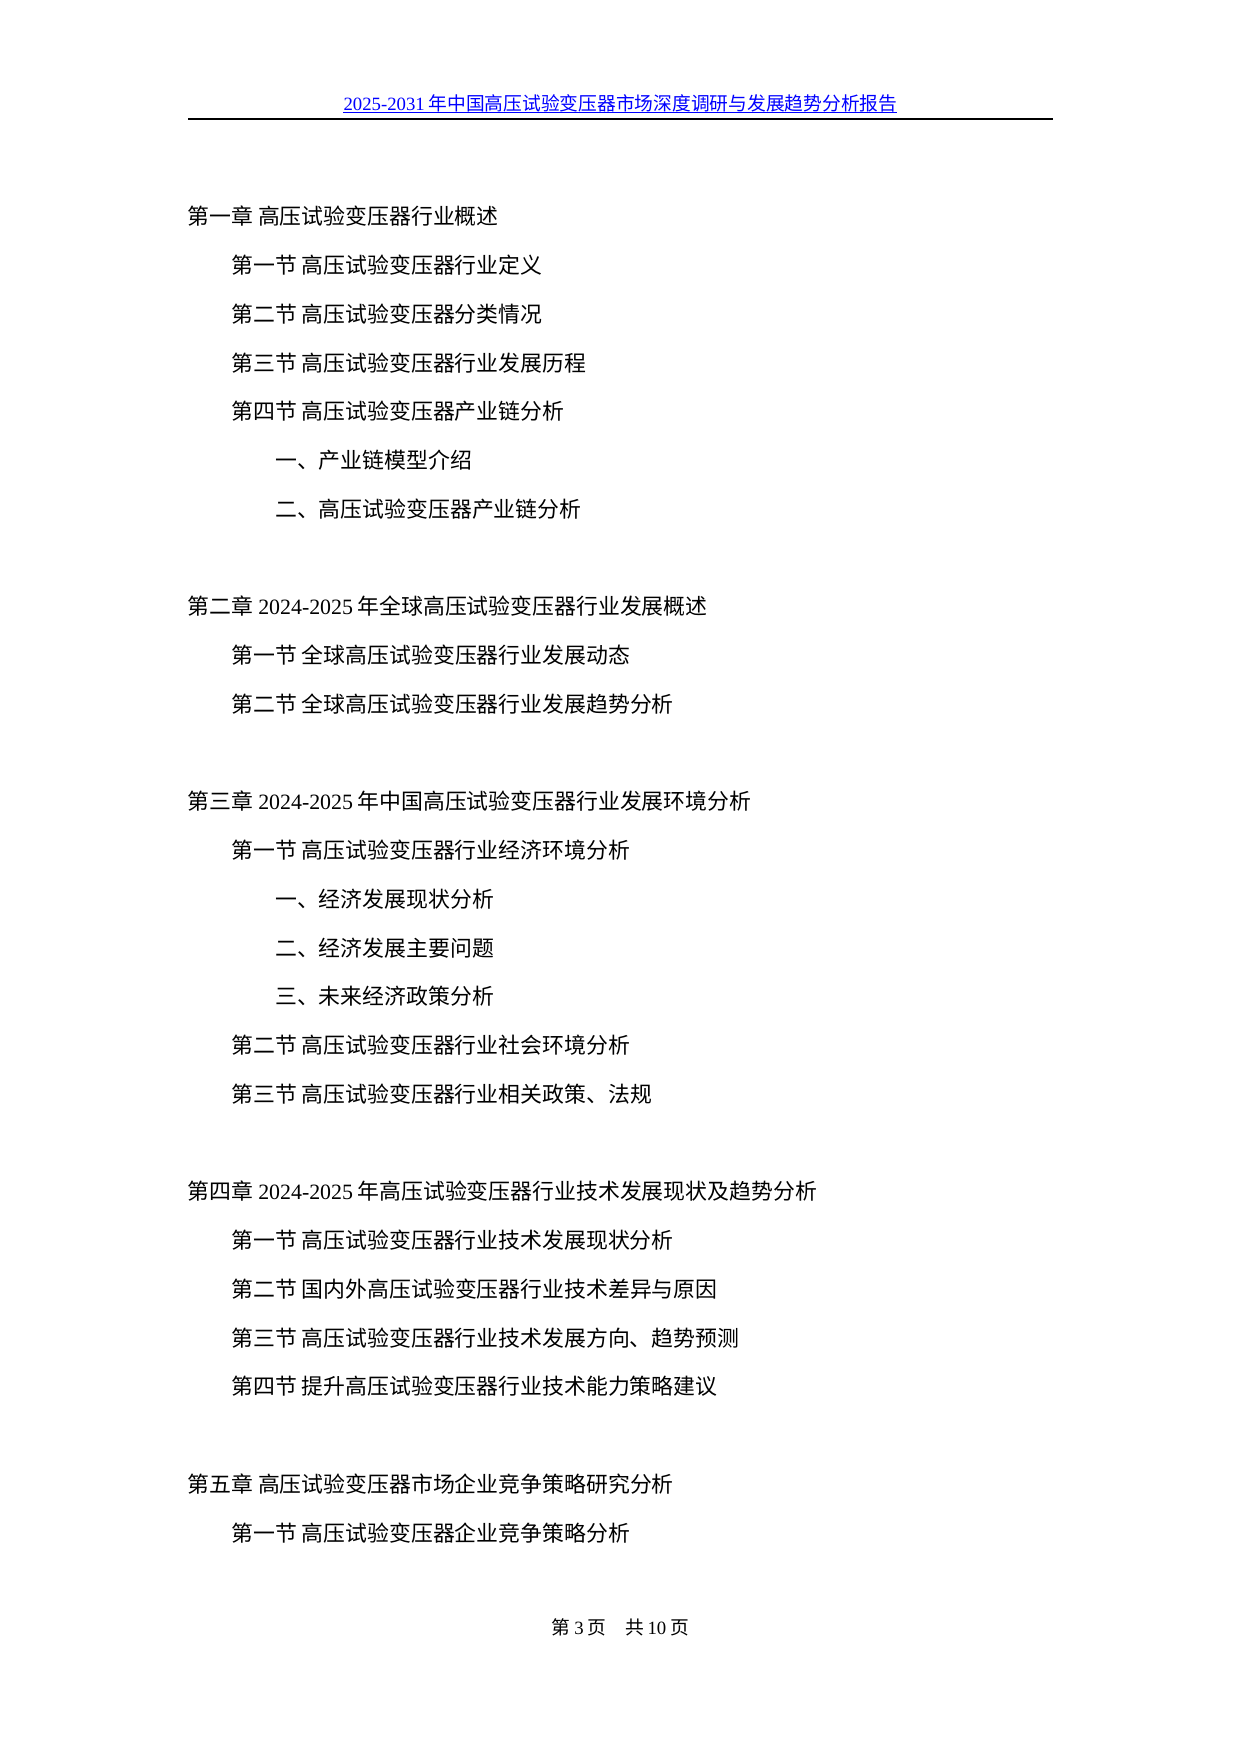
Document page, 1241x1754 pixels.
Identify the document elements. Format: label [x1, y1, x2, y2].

text [187, 150, 1053, 1548]
